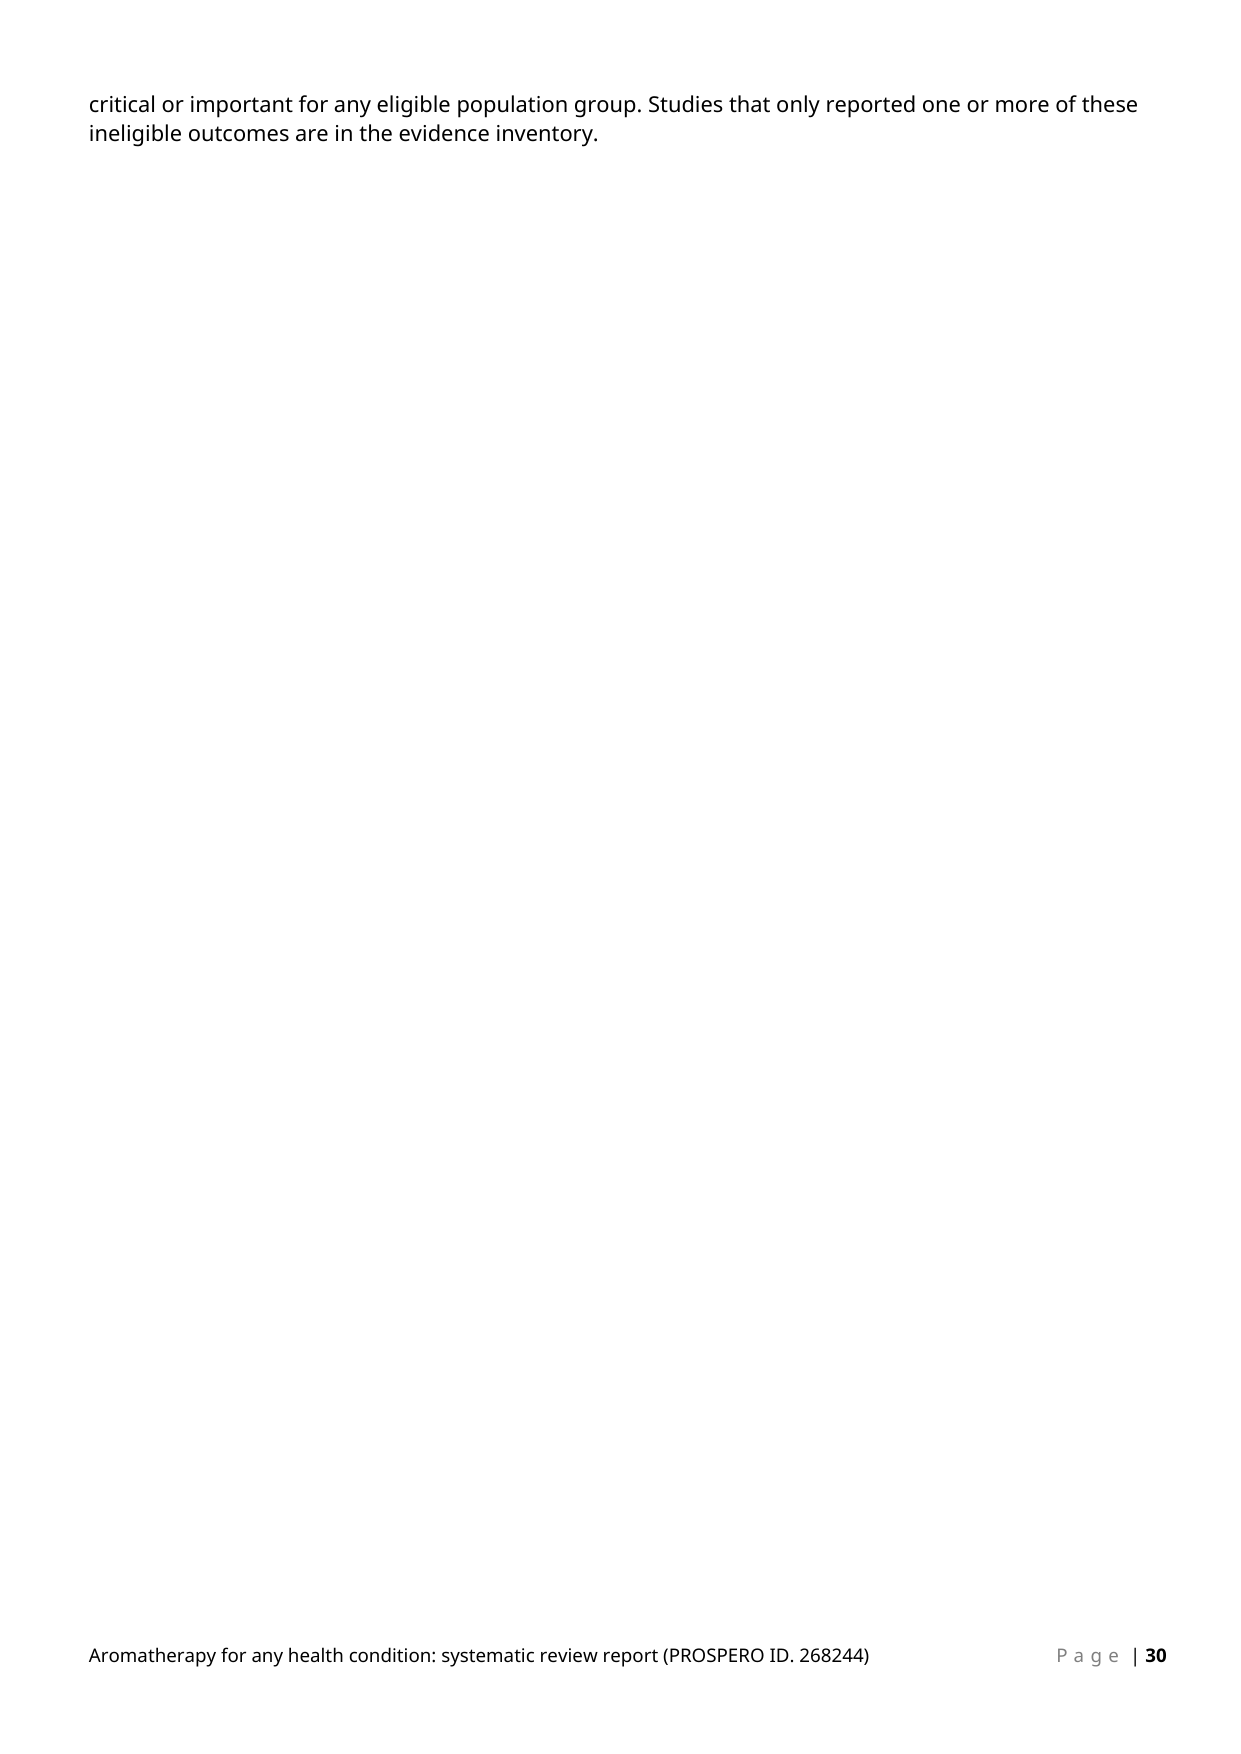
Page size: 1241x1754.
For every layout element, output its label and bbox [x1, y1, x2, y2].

text [89, 89, 1152, 148]
